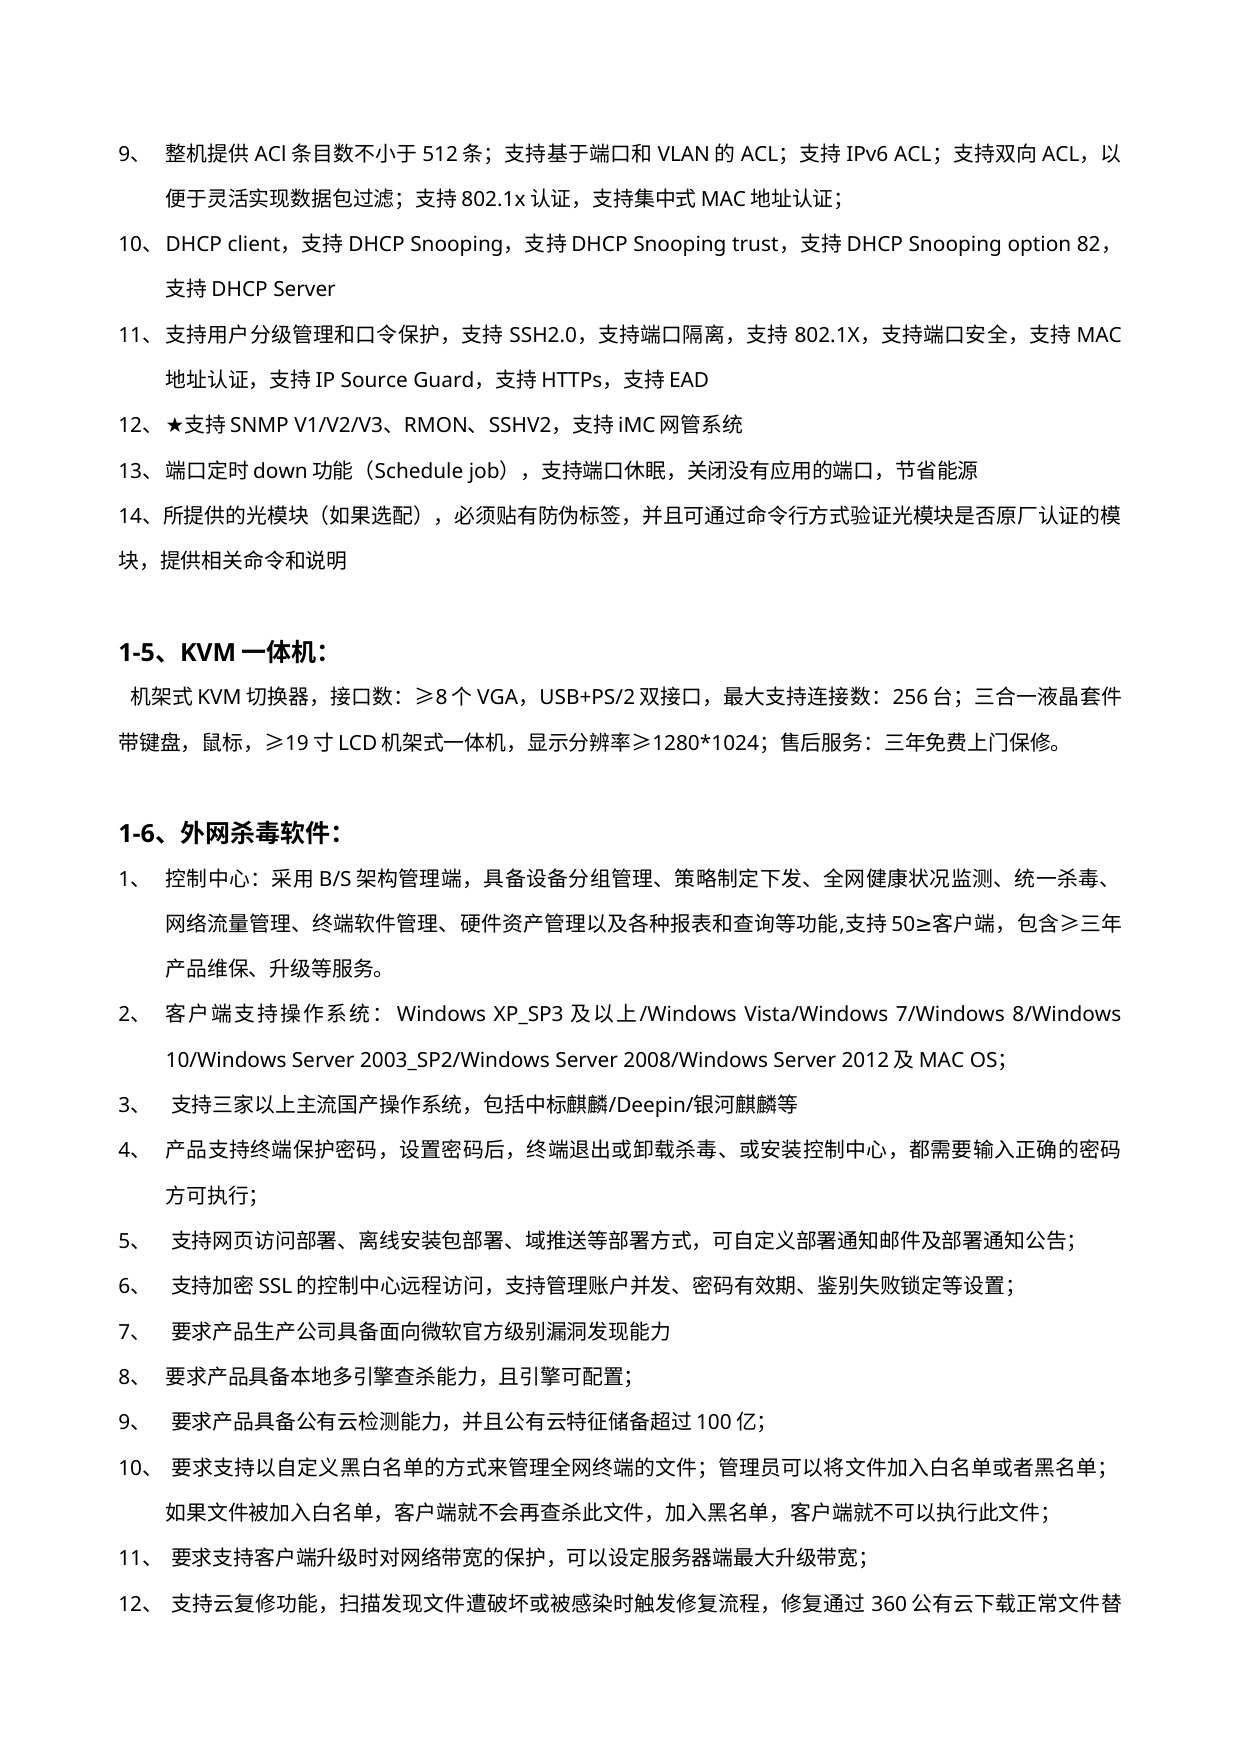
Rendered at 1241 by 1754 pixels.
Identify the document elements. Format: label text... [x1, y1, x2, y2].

list DHCP client，支持DHCP Snooping，支持DHCP Snooping trust，支持DHCP Snooping option 82，支持DHCP Server [118, 220, 1122, 311]
list 整机提供ACl条目数不小于512条；支持基于端口和VLAN的 ACL；支持IPv6 ACL；支持双向ACL，以便于灵活实现数据包过滤；支持802.1x认证，支持集中式MAC地址认证； [118, 129, 1122, 220]
text 1-6、外网杀毒软件： [118, 809, 1122, 854]
text 14、所提供的光模块（如果选配），必须贴有防伪标签，并且可通过命令行方式验证光模块是否原厂认证的模块，提供相关命令和说明 [118, 492, 1122, 582]
list 要求支持客户端升级时对网络带宽的保护，可以设定服务器端最大升级带宽； [118, 1534, 1122, 1579]
text 机架式KVM切换器，接口数：≥8个VGA，USB+PS/2双接口，最大支持连接数：256台；三合一液晶套件带键盘，鼠标，≥19寸LCD机架式一体机，显示分辨率≥1280*1024；售后服务：三年免费上门保修。 [118, 673, 1122, 764]
list 端口定时down功能（Schedule job），支持端口休眠，关闭没有应用的端口，节省能源 [118, 446, 1122, 492]
list 要求产品具备公有云检测能力，并且公有云特征储备超过100亿； [118, 1398, 1122, 1443]
list 要求产品生产公司具备面向微软官方级别漏洞发现能力 [118, 1307, 1122, 1353]
list 支持用户分级管理和口令保护，支持SSH2.0，支持端口隔离，支持 802.1X，支持端口安全，支持MAC地址认证，支持IP Source Guard，支持HTTPs，支持EAD [118, 311, 1122, 401]
list ★支持SNMP V1/V2/V3、RMON、SSHV2，支持iMC网管系统 [118, 401, 1122, 446]
list 控制中心：采用B/S架构管理端，具备设备分组管理、策略制定下发、全网健康状况监测、统一杀毒、网络流量管理、终端软件管理、硬件资产管理以及各种报表和查询等功能,支持50≥客户端，包含≥三年产品维保、升级等服务。 [118, 854, 1122, 990]
text 1-5、KVM一体机： [118, 628, 1122, 673]
list 支持加密SSL的控制中心远程访问，支持管理账户并发、密码有效期、鉴别失败锁定等设置； [118, 1262, 1122, 1307]
list 要求支持以自定义黑白名单的方式来管理全网终端的文件；管理员可以将文件加入白名单或者黑名单；如果文件被加入白名单，客户端就不会再查杀此文件，加入黑名单，客户端就不可以执行此文件； [118, 1443, 1122, 1534]
list 要求产品具备本地多引擎查杀能力，且引擎可配置； [118, 1353, 1122, 1398]
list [118, 1579, 1122, 1624]
list 客户端支持操作系统：Windows XP_SP3及以上/Windows Vista/Windows 7/Windows 8/Windows 10/Windows Server 2003_SP2/Windows Server 2008/Windows Server 2012及MAC OS； [118, 990, 1122, 1081]
list 支持三家以上主流国产操作系统，包括中标麒麟/Deepin/银河麒麟等 [118, 1081, 1122, 1126]
list 支持网页访问部署、离线安装包部署、域推送等部署方式，可自定义部署通知邮件及部署通知公告； [118, 1217, 1122, 1262]
list 产品支持终端保护密码，设置密码后，终端退出或卸载杀毒、或安装控制中心，都需要输入正确的密码方可执行； [118, 1126, 1122, 1217]
